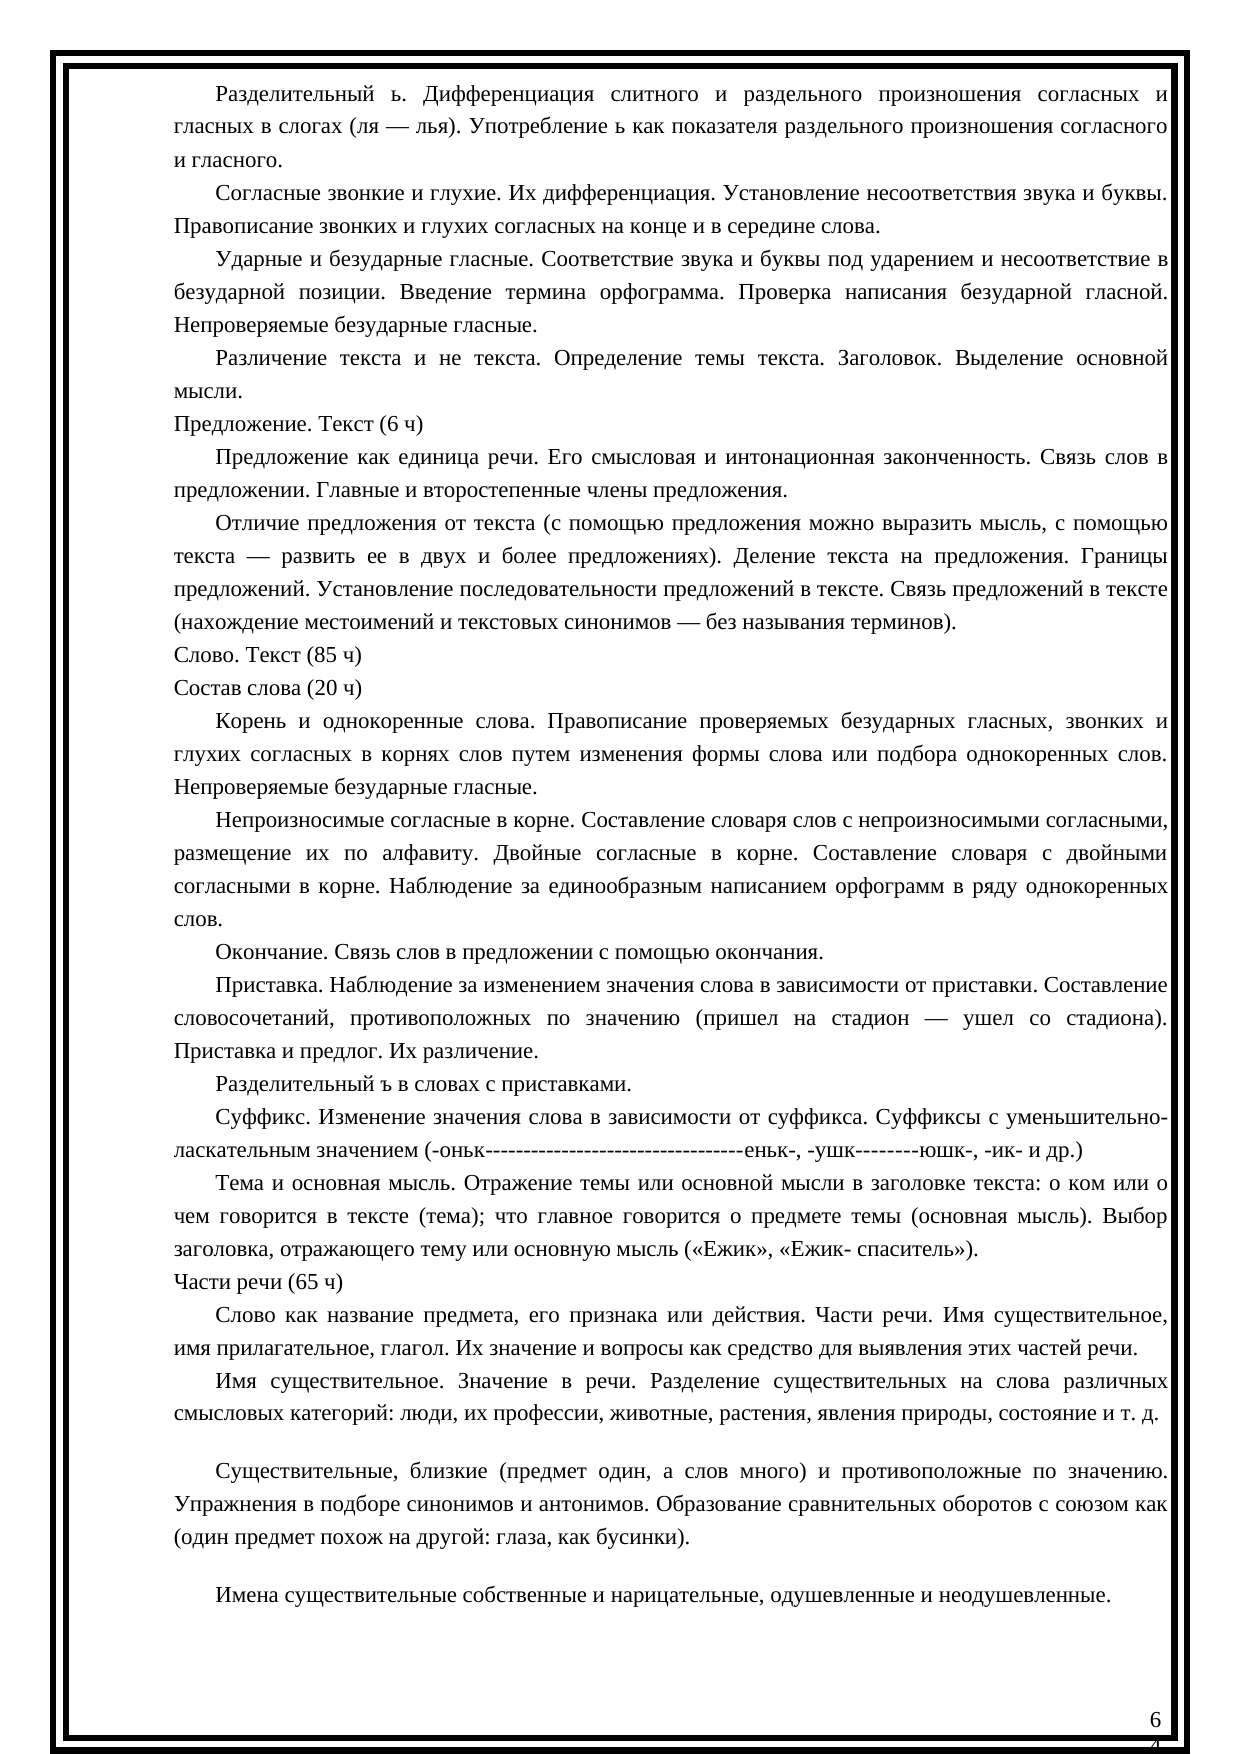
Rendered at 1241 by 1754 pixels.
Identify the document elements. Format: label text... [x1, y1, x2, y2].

text Слово как название предмета, его признака или действия. Части речи. Имя существительное, имя прилагательное, глагол. Их значение и вопросы как средство для выявления этих частей речи. [173, 1296, 1170, 1362]
text Существительные, близкие (предмет один, а слов много) и противоположные по значению. Упражнения в подборе синонимов и антонимов. Образование сравнительных оборотов с союзом как (один предмет похож на другой: глаза, как бусинки). [173, 1452, 1170, 1551]
text Разделительный ъ в словах с приставками. [173, 1065, 1170, 1098]
text Окончание. Связь слов в предложении с помощью окончания. [173, 933, 1170, 966]
text Суффикс. Изменение значения слова в зависимости от суффикса. Суффиксы с уменьшительно-ласкательным значением (-оньк еньк-, -ушк юшк-, -ик- и др.) [173, 1098, 1170, 1164]
text Слово. Текст (85 ч) [173, 636, 1170, 669]
text Состав слова (20 ч) [173, 669, 1170, 702]
text Приставка. Наблюдение за изменением значения слова в зависимости от приставки. Составление словосочетаний, противоположных по значению (пришел на стадион — ушел со стадиона). Приставка и предлог. Их различение. [173, 966, 1170, 1065]
text Различение текста и не текста. Определение темы текста. Заголовок. Выделение основной мысли. [173, 339, 1170, 405]
text Части речи (65 ч) [173, 1263, 1170, 1296]
text Тема и основная мысль. Отражение темы или основной мысли в заголовке текста: о ком или о чем говорится в тексте (тема); что главное говорится о предмете темы (основная мысль). Выбор заголовка, отражающего тему или основную мысль («Ежик», «Ежик- спаситель»). [173, 1164, 1170, 1263]
text Корень и однокоренные слова. Правописание проверяемых безударных гласных, звонких и глухих согласных в корнях слов путем изменения формы слова или подбора однокоренных слов. Непроверяемые безударные гласные. [173, 702, 1170, 801]
text Предложение. Текст (6 ч) [173, 405, 1170, 438]
text Имена существительные собственные и нарицательные, одушевленные и неодушевленные. [173, 1576, 1170, 1609]
text Ударные и безударные гласные. Соответствие звука и буквы под ударением и несоответствие в безударной позиции. Введение термина орфограмма. Проверка написания безударной гласной. Непроверяемые безударные гласные. [173, 240, 1170, 339]
text Непроизносимые согласные в корне. Составление словаря слов с непроизносимыми согласными, размещение их по алфавиту. Двойные согласные в корне. Составление словаря с двойными согласными в корне. Наблюдение за единообразным написанием орфограмм в ряду однокоренных слов. [173, 801, 1170, 933]
text Согласные звонкие и глухие. Их дифференциация. Установление несоответствия звука и буквы. Правописание звонких и глухих согласных на конце и в середине слова. [173, 174, 1170, 240]
text Разделительный ь. Дифференциация слитного и раздельного произношения согласных и гласных в слогах (ля — лья). Употребление ь как показателя раздельного произношения согласного и гласного. [173, 74, 1170, 174]
text Отличие предложения от текста (с помощью предложения можно выразить мысль, с помощью текста — развить ее в двух и более предложениях). Деление текста на предложения. Границы предложений. Установление последовательности предложений в тексте. Связь предложений в тексте (нахождение местоимений и текстовых синонимов — без называния терминов). [173, 504, 1170, 636]
text Предложение как единица речи. Его смысловая и интонационная законченность. Связь слов в предложении. Главные и второстепенные члены предложения. [173, 438, 1170, 504]
text Имя существительное. Значение в речи. Разделение существительных на слова различных смысловых категорий: люди, их профессии, животные, растения, явления природы, состояние и т. д. [173, 1362, 1170, 1427]
